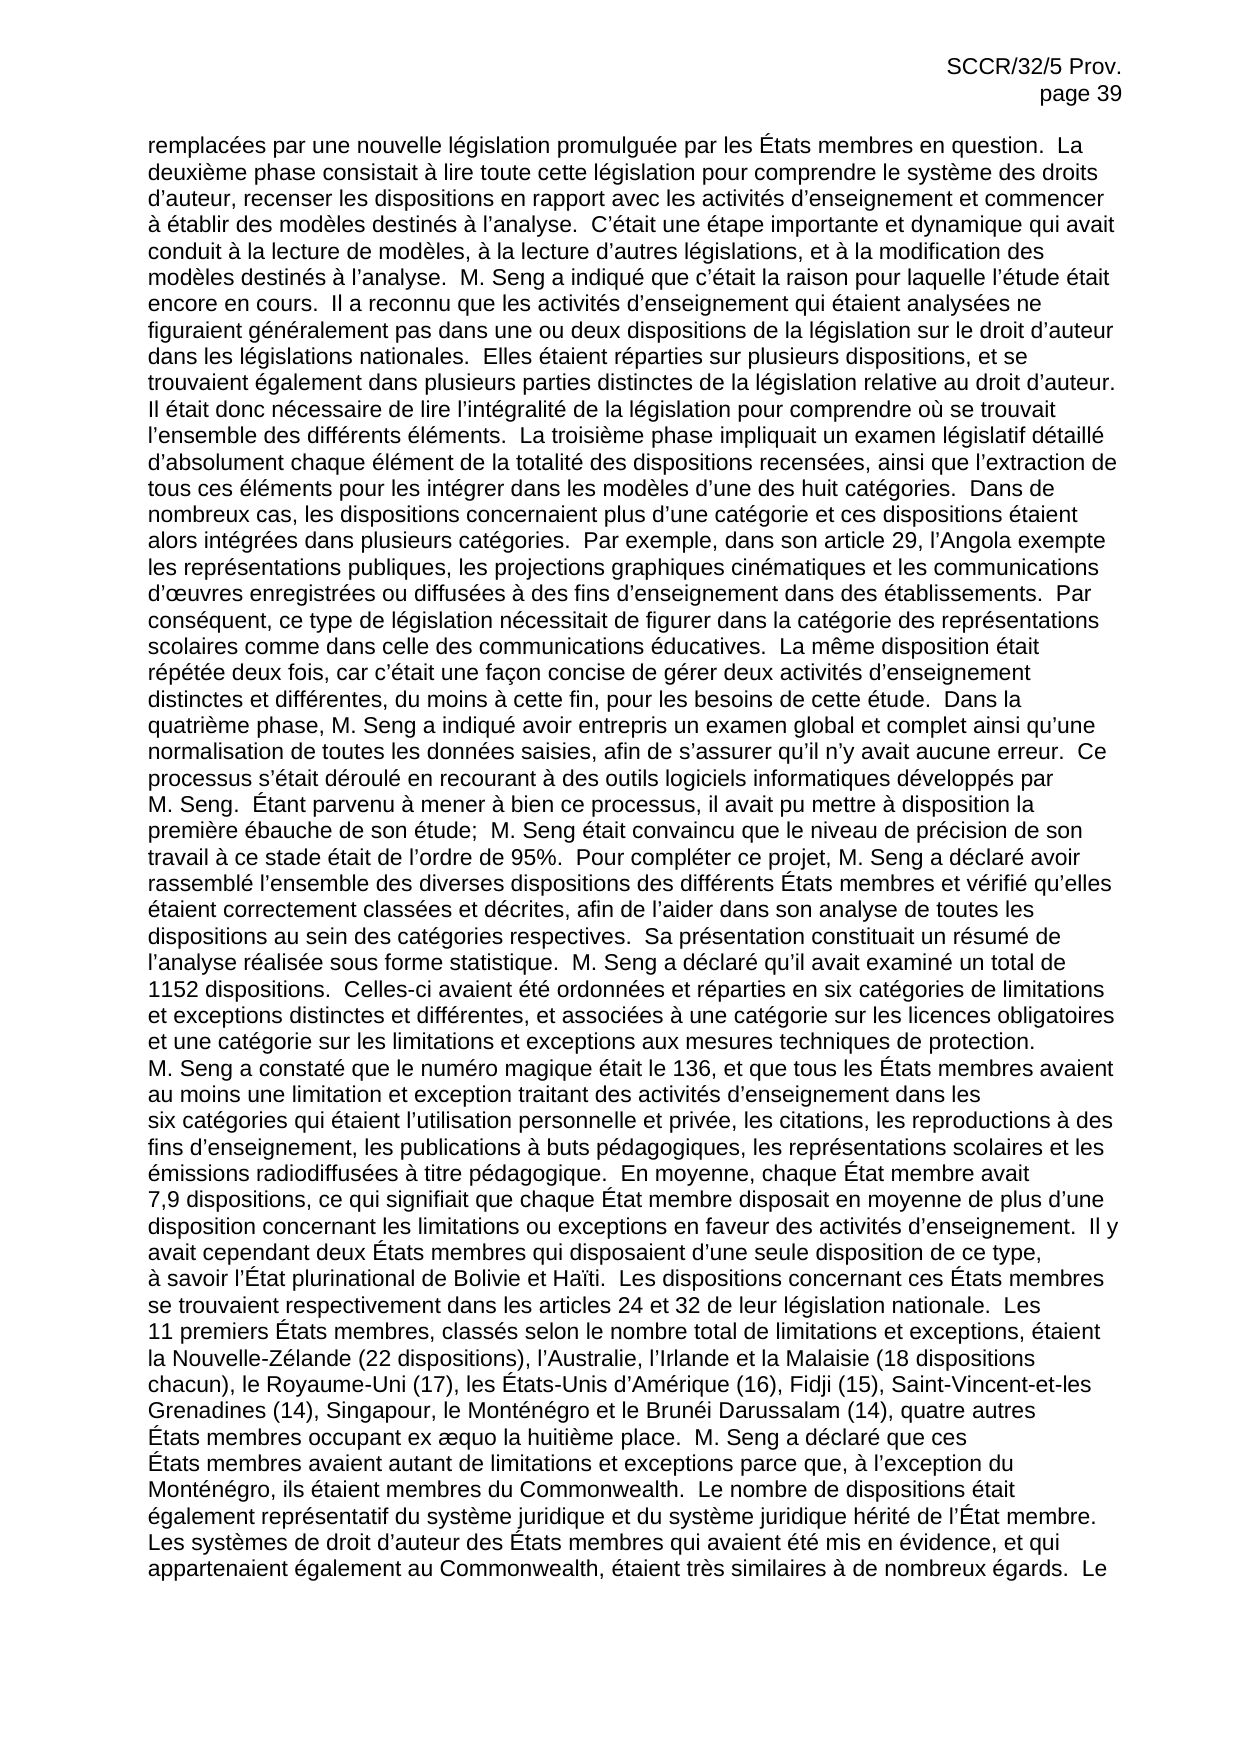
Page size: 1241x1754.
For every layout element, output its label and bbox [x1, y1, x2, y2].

text [148, 132, 1122, 1582]
